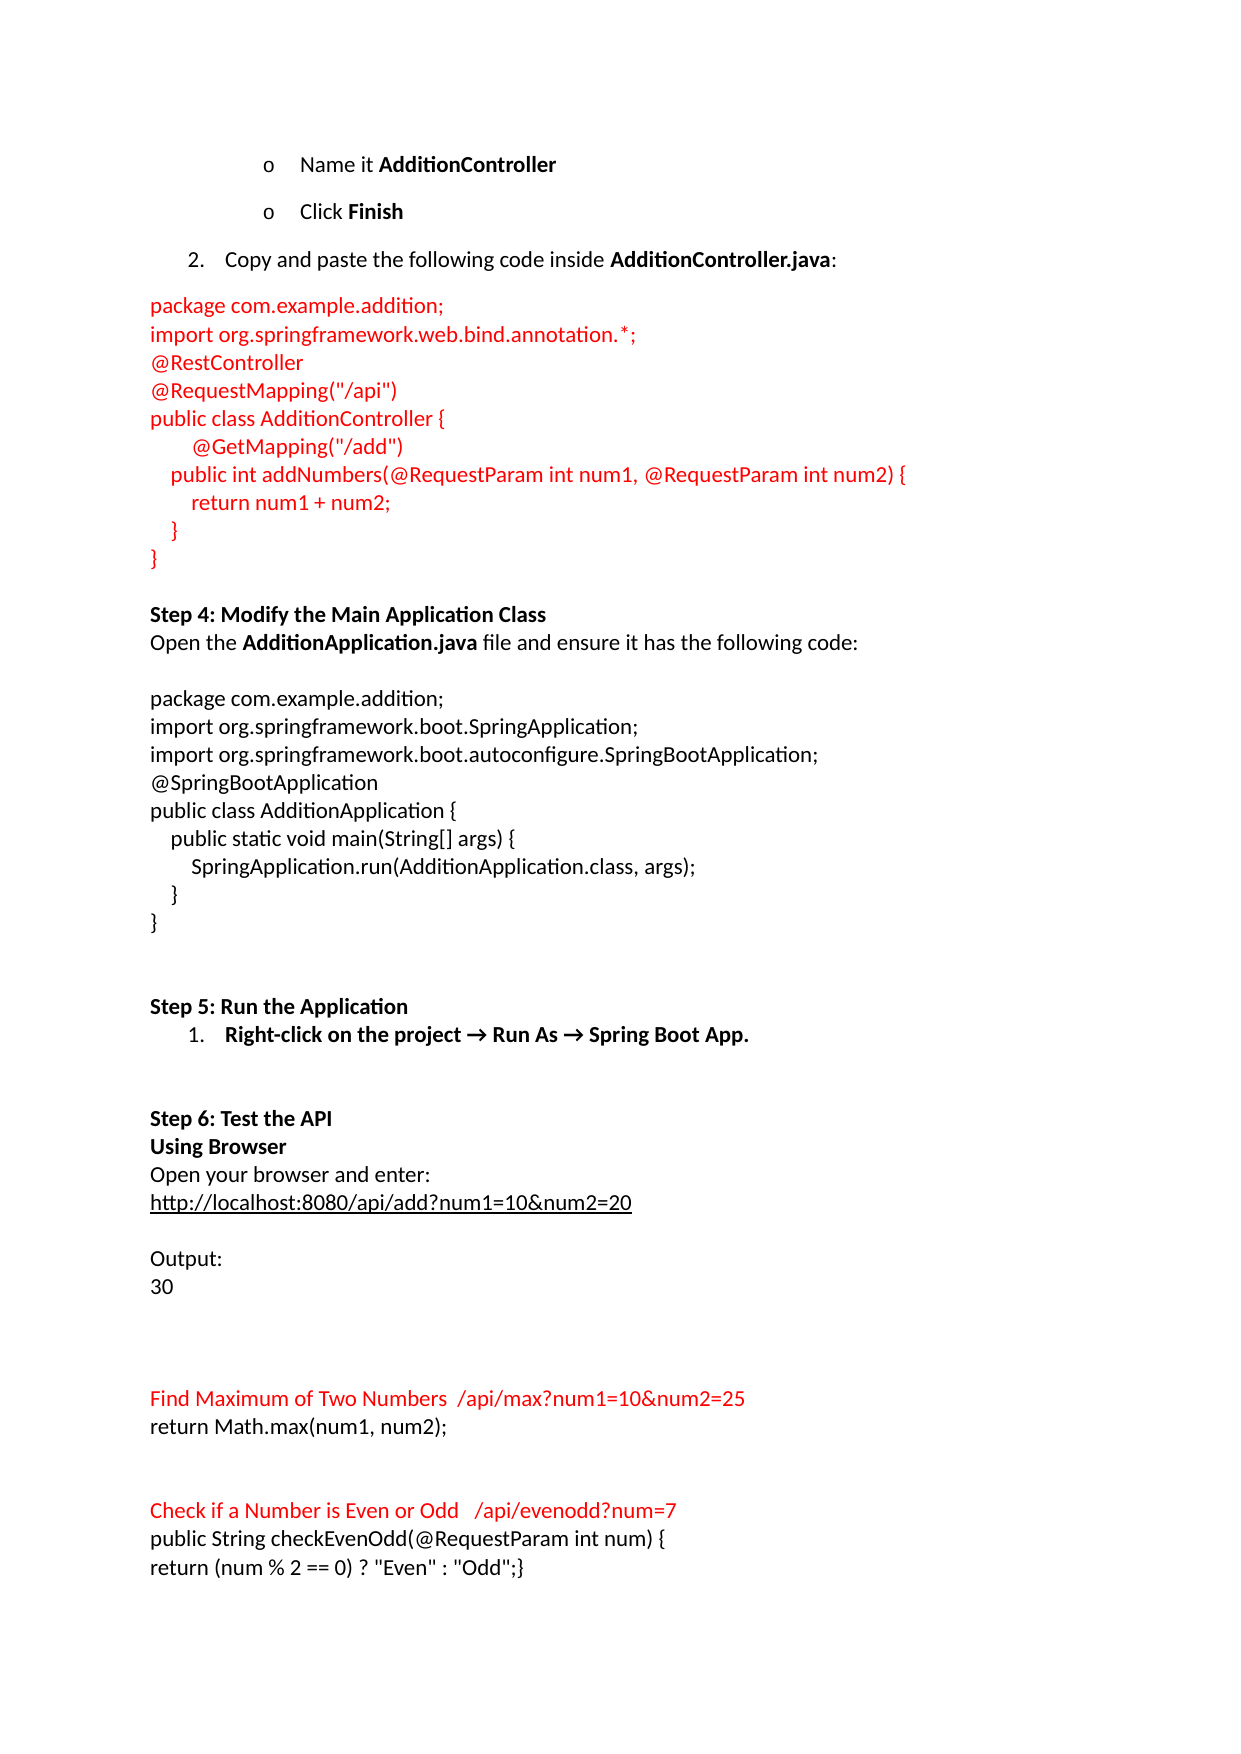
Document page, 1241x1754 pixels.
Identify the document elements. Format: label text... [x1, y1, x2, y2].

text Open the AdditionApplication.java file and ensure it has the following code: [150, 628, 1090, 656]
text import org.springframework.boot.SpringApplication; [150, 712, 1090, 740]
text return num1 + num2; [150, 488, 1090, 516]
text @SpringBootApplication [150, 768, 1090, 796]
text public class AdditionController { [150, 404, 1090, 432]
text http://localhost:8080/api/add?num1=10&num2=20 [150, 1188, 1090, 1216]
text @RequestMapping("/api") [150, 376, 1090, 404]
text Step 6: Test the API [150, 1104, 1090, 1132]
list Right-click on the project → Run As → Spring Boot App. [187, 1020, 1090, 1048]
text Find Maximum of Two Numbers /api/max?num1=10&num2=25 [150, 1384, 1090, 1412]
text public int addNumbers(@RequestParam int num1, @RequestParam int num2) { [150, 460, 1090, 488]
list Click Finish [262, 197, 1090, 226]
text SpringApplication.run(AdditionApplication.class, args); [150, 852, 1090, 880]
list Copy and paste the following code inside AdditionController.java: [187, 245, 1090, 273]
text Using Browser [150, 1132, 1090, 1160]
text @GetMapping("/add") [150, 432, 1090, 460]
text return (num % 2 == 0) ? "Even" : "Odd";} [150, 1553, 1090, 1581]
text import org.springframework.boot.autoconfigure.SpringBootApplication; [150, 740, 1090, 768]
text @RestController [150, 348, 1090, 376]
text public String checkEvenOdd(@RequestParam int num) { [150, 1524, 1090, 1553]
text return Math.max(num1, num2); [150, 1412, 1090, 1441]
text public static void main(String[] args) { [150, 824, 1090, 852]
text public class AdditionApplication { [150, 796, 1090, 824]
list Name it AdditionController [262, 150, 1090, 178]
text package com.example.addition; [150, 684, 1090, 712]
text package com.example.addition; [150, 292, 1090, 320]
text } [150, 544, 1090, 572]
text import org.springframework.web.bind.annotation.*; [150, 320, 1090, 348]
text 30 [150, 1272, 1090, 1300]
text } [150, 908, 1090, 936]
text } [150, 880, 1090, 908]
text Step 5: Run the Application [150, 992, 1090, 1020]
text Open your browser and enter: [150, 1160, 1090, 1188]
text Step 4: Modify the Main Application Class [150, 600, 1090, 628]
text Check if a Number is Even or Odd /api/evenodd?num=7 [150, 1497, 1090, 1524]
text Output: [150, 1244, 1090, 1272]
text } [150, 516, 1090, 544]
